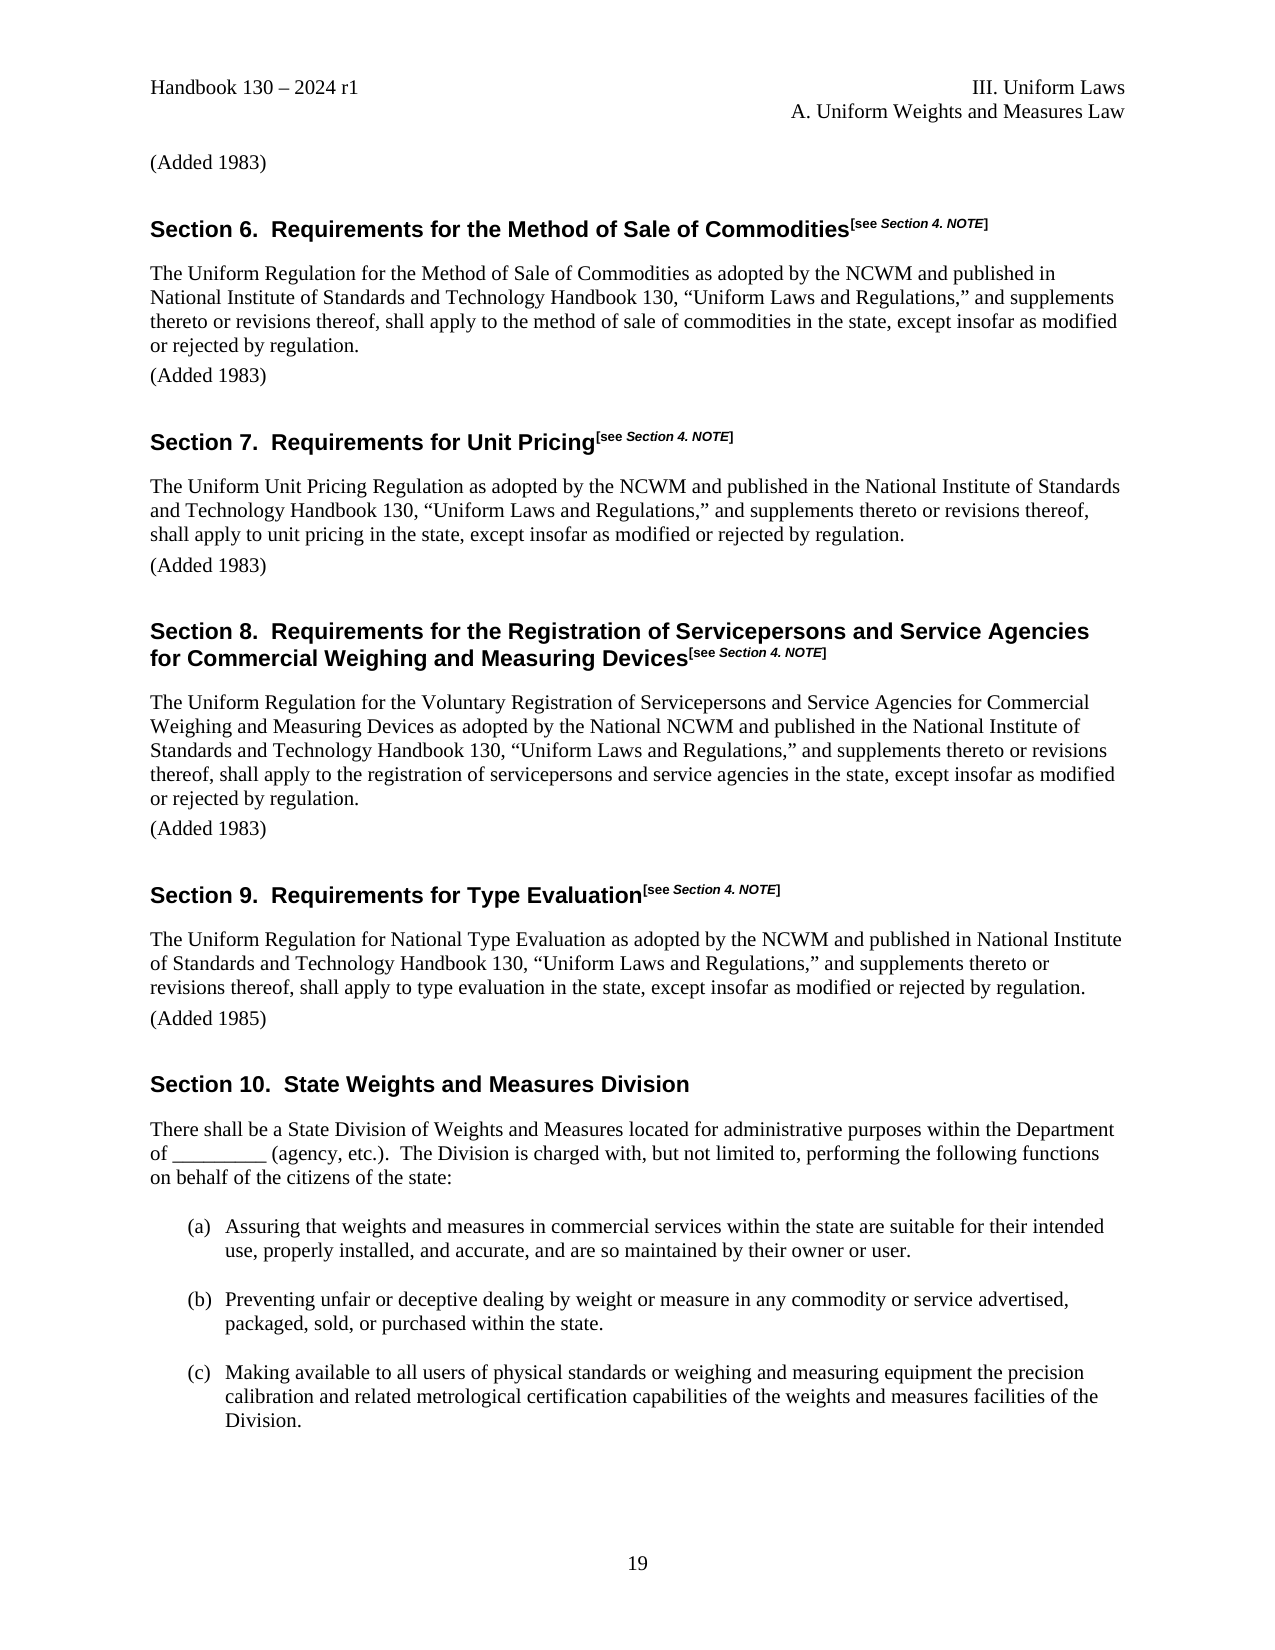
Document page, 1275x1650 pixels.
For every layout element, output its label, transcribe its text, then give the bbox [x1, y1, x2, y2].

text (Added 1985) [150, 1006, 1125, 1030]
text There shall be a State Division of Weights and Measures located for administrative purposes within the Department of _________ (agency, etc.). The Division is charged with, but not limited to, performing the following functions on behalf of the citizens of the state: [150, 1116, 1125, 1189]
text (Added 1983) [150, 363, 1125, 387]
text Section 6. Requirements for the Method of Sale of Commodities[see Section 4. NOTE] [150, 216, 1125, 242]
list Preventing unfair or deceptive dealing by weight or measure in any commodity or service advertised, packaged, sold, or purchased within the state. [187, 1287, 1125, 1335]
text Section 9. Requirements for Type Evaluation[see Section 4. NOTE] [150, 882, 1125, 908]
list Making available to all users of physical standards or weighing and measuring equipment the precision calibration and related metrological certification capabilities of the weights and measures facilities of the Division. [187, 1360, 1125, 1432]
text (Added 1983) [150, 816, 1125, 840]
text (Added 1983) [150, 553, 1125, 577]
text The Uniform Regulation for National Type Evaluation as adopted by the NCWM and published in National Institute of Standards and Technology Handbook 130, “Uniform Laws and Regulations,” and supplements thereto or revisions thereof, shall apply to type evaluation in the state, except insofar as modified or rejected by regulation. [150, 927, 1125, 999]
text The Uniform Regulation for the Method of Sale of Commodities as adopted by the NCWM and published in National Institute of Standards and Technology Handbook 130, “Uniform Laws and Regulations,” and supplements thereto or revisions thereof, shall apply to the method of sale of commodities in the state, except insofar as modified or rejected by regulation. [150, 261, 1125, 357]
text The Uniform Unit Pricing Regulation as adopted by the NCWM and published in the National Institute of Standards and Technology Handbook 130, “Uniform Laws and Regulations,” and supplements thereto or revisions thereof, shall apply to unit pricing in the state, except insofar as modified or rejected by regulation. [150, 474, 1125, 546]
text Section 8. Requirements for the Registration of Servicepersons and Service Agencies for Commercial Weighing and Measuring Devices[see Section 4. NOTE] [150, 618, 1125, 671]
text The Uniform Regulation for the Voluntary Registration of Servicepersons and Service Agencies for Commercial Weighing and Measuring Devices as adopted by the National NCWM and published in the National Institute of Standards and Technology Handbook 130, “Uniform Laws and Regulations,” and supplements thereto or revisions thereof, shall apply to the registration of servicepersons and service agencies in the state, except insofar as modified or rejected by regulation. [150, 690, 1125, 810]
text (Added 1983) [150, 150, 1125, 174]
text Section 7. Requirements for Unit Pricing[see Section 4. NOTE] [150, 429, 1125, 455]
text Section 10. State Weights and Measures Division [150, 1071, 1125, 1098]
list Assuring that weights and measures in commercial services within the state are suitable for their intended use, properly installed, and accurate, and are so maintained by their owner or user. [187, 1214, 1125, 1262]
